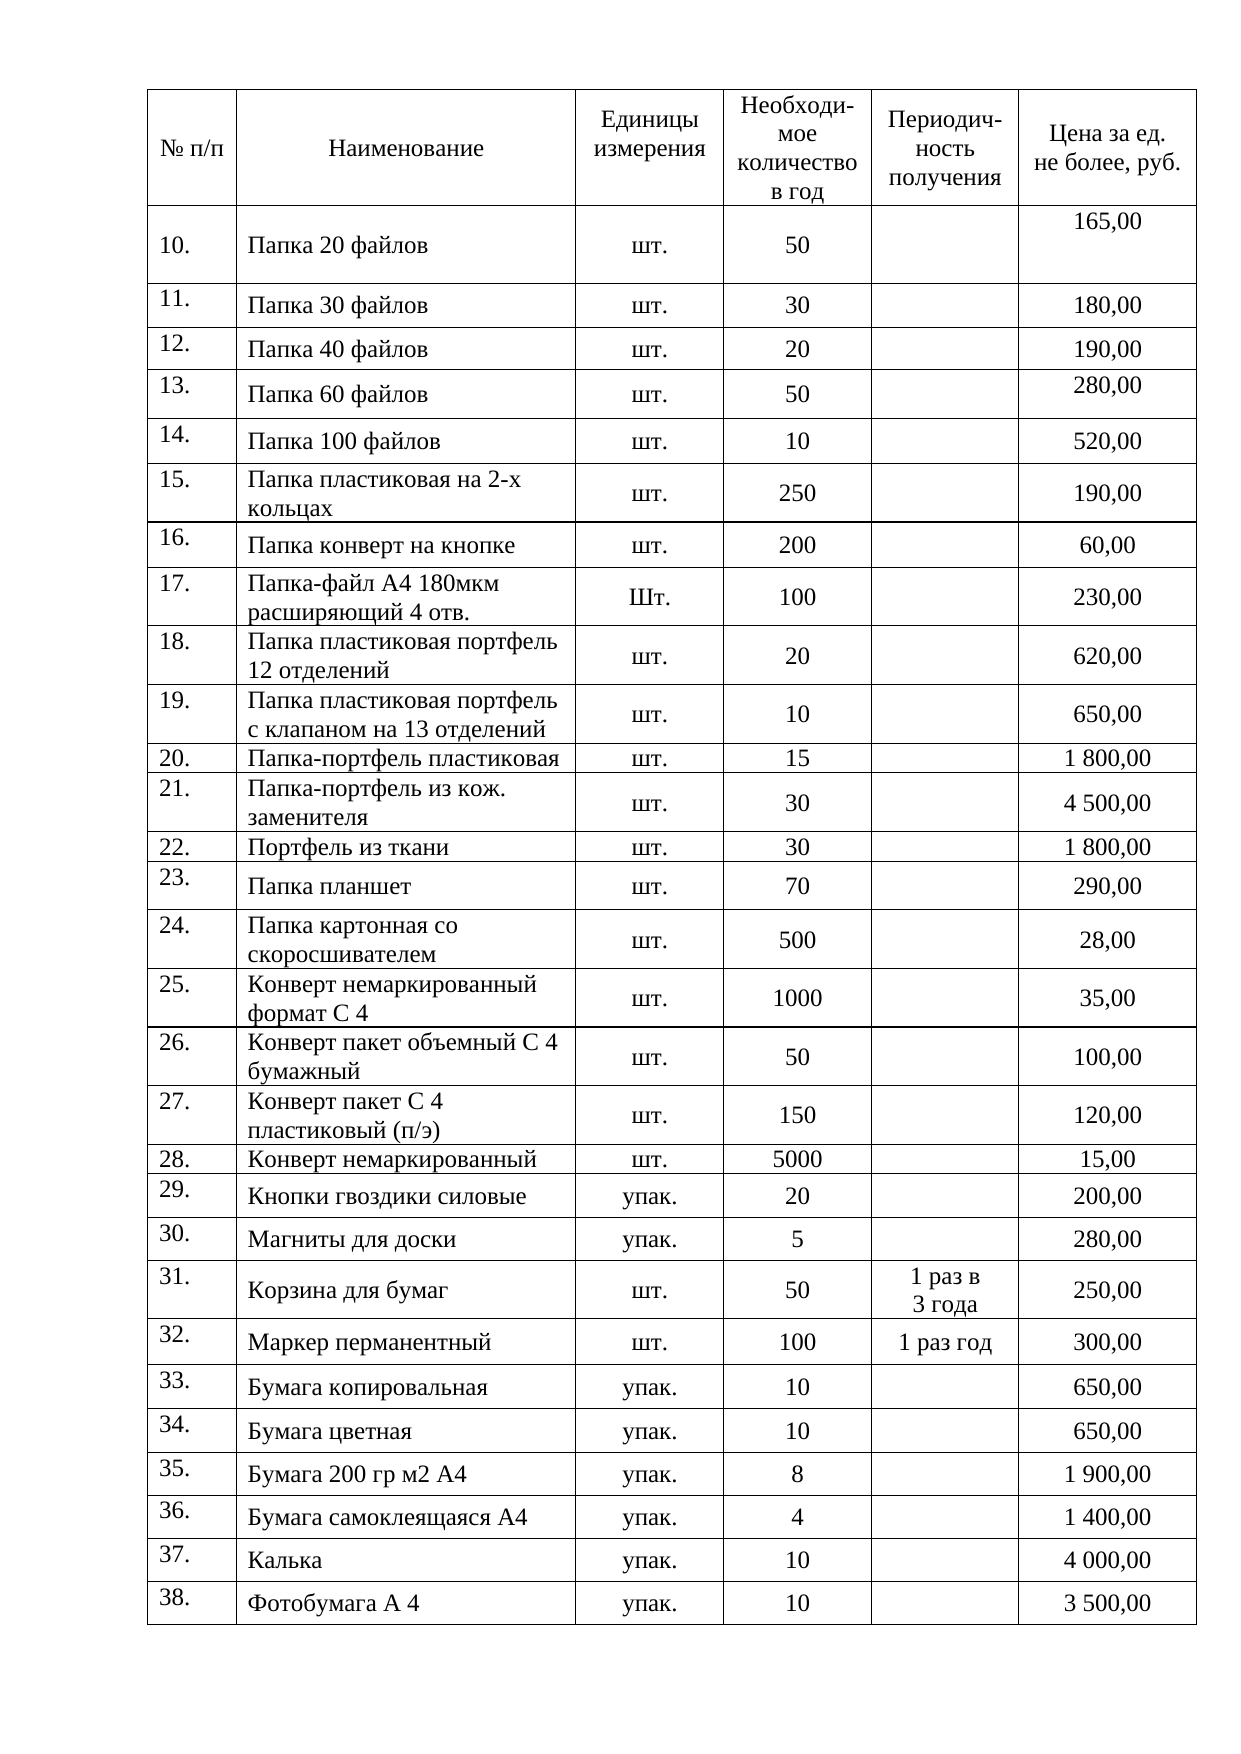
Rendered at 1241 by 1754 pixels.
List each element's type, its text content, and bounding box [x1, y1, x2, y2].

table_cell Корзина для бумаг [237, 1261, 575, 1318]
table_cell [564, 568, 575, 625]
table_cell шт. [576, 1028, 723, 1085]
table_cell 100,00 [1019, 1028, 1196, 1085]
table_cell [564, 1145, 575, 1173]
table_cell [148, 1086, 236, 1143]
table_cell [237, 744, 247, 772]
table_cell 650,00 [1019, 685, 1196, 742]
table_header № п/п [148, 90, 236, 205]
table_cell [148, 370, 236, 418]
table_cell 10 [724, 685, 871, 742]
table_cell упак. [576, 1496, 723, 1538]
table_cell [148, 744, 159, 772]
table_cell 650,00 [1019, 1365, 1196, 1408]
table_cell [872, 284, 1018, 327]
table_cell [148, 1261, 236, 1318]
table_cell Папка конверт на кнопке [237, 523, 575, 567]
table_cell [148, 862, 236, 909]
table_cell [148, 1582, 236, 1624]
table_cell шт. [576, 1261, 723, 1318]
table_header Единицы измерения [576, 90, 723, 205]
table_cell упак. [576, 1174, 723, 1217]
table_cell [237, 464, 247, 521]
table_cell [225, 1145, 236, 1173]
table_cell [148, 910, 236, 968]
table_cell [872, 832, 882, 861]
table_cell [872, 1028, 1018, 1085]
table_cell Бумага самоклеящаяся А4 [237, 1496, 575, 1538]
table_header Наименование [237, 90, 575, 205]
table_cell Папка 30 файлов [237, 284, 575, 327]
table_cell 190,00 [1019, 328, 1196, 369]
table_cell [148, 284, 236, 327]
table_cell 10 [724, 419, 871, 463]
table_cell 1 400,00 [1019, 1496, 1196, 1538]
table_cell [872, 1496, 1018, 1538]
table_cell [872, 1174, 1018, 1217]
table_cell [872, 523, 1018, 567]
table_cell [148, 773, 236, 831]
table_cell 200,00 [1019, 1174, 1196, 1217]
table_cell 5 [724, 1218, 871, 1260]
table_cell 1000 [724, 969, 871, 1026]
table_cell [872, 1218, 1018, 1260]
table_cell шт. [576, 773, 723, 831]
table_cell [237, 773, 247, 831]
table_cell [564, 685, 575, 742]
table_cell 230,00 [1019, 568, 1196, 625]
table_cell [872, 862, 1018, 909]
table_header Цена за ед. не более, руб. [1019, 90, 1196, 205]
table_cell [148, 1028, 236, 1085]
table_cell [872, 419, 1018, 463]
table_cell Папка 100 файлов [237, 419, 575, 463]
table_cell упак. [576, 1582, 723, 1624]
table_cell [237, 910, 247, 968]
table_cell [148, 568, 236, 625]
table_cell шт. [576, 370, 723, 418]
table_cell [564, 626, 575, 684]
table_cell Бумага копировальная [237, 1365, 575, 1408]
table_cell упак. [576, 1218, 723, 1260]
table_cell [872, 464, 1018, 521]
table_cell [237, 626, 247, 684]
table_cell шт. [576, 419, 723, 463]
table_cell 20 [724, 328, 871, 369]
table_cell [872, 328, 1018, 369]
table_cell шт. [576, 464, 723, 521]
table_cell 28,00 [1019, 910, 1196, 968]
table_cell [225, 832, 236, 861]
table_cell [872, 370, 1018, 418]
table_cell [148, 969, 236, 1026]
table_cell [872, 1086, 1018, 1143]
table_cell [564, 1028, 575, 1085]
table_cell шт. [576, 1319, 723, 1364]
table_cell [872, 744, 882, 772]
table_cell 50 [724, 370, 871, 418]
table_cell Фотобумага А 4 [237, 1582, 575, 1624]
table_cell Папка 20 файлов [237, 206, 575, 282]
table_cell Бумага 200 гр м2 А4 [237, 1453, 575, 1494]
table_cell шт. [576, 862, 723, 909]
table_cell 30 [724, 284, 871, 327]
table_cell упак. [576, 1365, 723, 1408]
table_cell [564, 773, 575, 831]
table_cell [148, 1496, 236, 1538]
table_cell [872, 1365, 1018, 1408]
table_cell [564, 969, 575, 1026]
table_cell упак. [576, 1409, 723, 1452]
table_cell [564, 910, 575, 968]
table_cell 30 [724, 773, 871, 831]
table_cell 190,00 [1019, 464, 1196, 521]
table_cell 3 500,00 [1019, 1582, 1196, 1624]
table_cell 520,00 [1019, 419, 1196, 463]
table_cell Папка планшет [237, 862, 575, 909]
table_cell [148, 419, 236, 463]
table_cell 35,00 [1019, 969, 1196, 1026]
table_cell шт. [576, 626, 723, 684]
table_cell [148, 523, 236, 567]
table_cell 300,00 [1019, 1319, 1196, 1364]
table_cell [148, 1365, 236, 1408]
table_cell 100 [724, 1319, 871, 1364]
table_cell 150 [724, 1086, 871, 1143]
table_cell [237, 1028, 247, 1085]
table_cell [148, 1218, 236, 1260]
table_cell [872, 910, 1018, 968]
table_cell [1008, 744, 1018, 772]
table_cell Папка 60 файлов [237, 370, 575, 418]
table_cell [148, 328, 236, 369]
table_cell [148, 1145, 159, 1173]
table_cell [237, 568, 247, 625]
table_cell 10 [724, 1365, 871, 1408]
table_cell 8 [724, 1453, 871, 1494]
table_cell [148, 626, 236, 684]
table_cell 500 [724, 910, 871, 968]
table_cell Магниты для доски [237, 1218, 575, 1260]
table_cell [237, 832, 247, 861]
table_cell [872, 626, 1018, 684]
table_cell 200 [724, 523, 871, 567]
table_cell 120,00 [1019, 1086, 1196, 1143]
table_cell [872, 206, 1018, 282]
table_cell упак. [576, 1453, 723, 1494]
table_cell 4 500,00 [1019, 773, 1196, 831]
table_cell [872, 1453, 1018, 1494]
table_cell шт. [576, 910, 723, 968]
table_cell 250 [724, 464, 871, 521]
table_cell [148, 1539, 236, 1581]
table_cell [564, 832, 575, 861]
table_cell 280,00 [1019, 1218, 1196, 1260]
table_cell 4 000,00 [1019, 1539, 1196, 1581]
table_cell 10 [724, 1582, 871, 1624]
table_cell Калька [237, 1539, 575, 1581]
table_cell 290,00 [1019, 862, 1196, 909]
table_cell [148, 206, 236, 282]
table_cell Бумага цветная [237, 1409, 575, 1452]
table_cell [872, 1539, 1018, 1581]
table_cell шт. [576, 969, 723, 1026]
table_cell [1008, 1145, 1018, 1173]
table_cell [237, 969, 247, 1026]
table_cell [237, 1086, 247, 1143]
table_cell Кнопки гвоздики силовые [237, 1174, 575, 1217]
table_cell шт. [576, 206, 723, 282]
table_cell 50 [724, 206, 871, 282]
table_cell Папка 40 файлов [237, 328, 575, 369]
table_cell шт. [576, 1086, 723, 1143]
table_cell [872, 969, 1018, 1026]
table_cell 50 [724, 1028, 871, 1085]
table_cell [872, 1145, 882, 1173]
table_cell [148, 832, 159, 861]
table_cell [148, 1453, 236, 1494]
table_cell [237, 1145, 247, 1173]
table_header Периодич- ность получения [872, 90, 1018, 205]
table_cell 20 [724, 626, 871, 684]
table_cell 10 [724, 1539, 871, 1581]
table_cell шт. [576, 328, 723, 369]
table_cell 250,00 [1019, 1261, 1196, 1318]
table_cell упак. [576, 1539, 723, 1581]
table_cell [1008, 832, 1018, 861]
table_cell [872, 685, 1018, 742]
table_cell 50 [724, 1261, 871, 1318]
table_cell [148, 464, 236, 521]
table_cell 10 [724, 1409, 871, 1452]
table_cell 4 [724, 1496, 871, 1538]
table_cell [872, 773, 1018, 831]
table_cell шт. [576, 685, 723, 742]
table_cell 100 [724, 568, 871, 625]
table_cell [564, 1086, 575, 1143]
table_cell 60,00 [1019, 523, 1196, 567]
table_cell [148, 1174, 236, 1217]
table_cell [225, 744, 236, 772]
table_cell [148, 1319, 236, 1364]
table_cell 20 [724, 1174, 871, 1217]
table_cell 70 [724, 862, 871, 909]
table_cell шт. [576, 523, 723, 567]
table_cell шт. [576, 284, 723, 327]
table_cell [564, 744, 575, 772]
table_cell Маркер перманентный [237, 1319, 575, 1364]
table_cell 620,00 [1019, 626, 1196, 684]
table_cell [872, 568, 1018, 625]
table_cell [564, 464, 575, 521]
table_cell 1 900,00 [1019, 1453, 1196, 1494]
table_cell [148, 685, 236, 742]
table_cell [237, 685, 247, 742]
table_cell [872, 1409, 1018, 1452]
table_cell 180,00 [1019, 284, 1196, 327]
table_cell 1 раз год [872, 1319, 1018, 1364]
table_cell 650,00 [1019, 1409, 1196, 1452]
table_cell Шт. [576, 568, 723, 625]
table_cell [872, 1582, 1018, 1624]
table_cell [148, 1409, 236, 1452]
